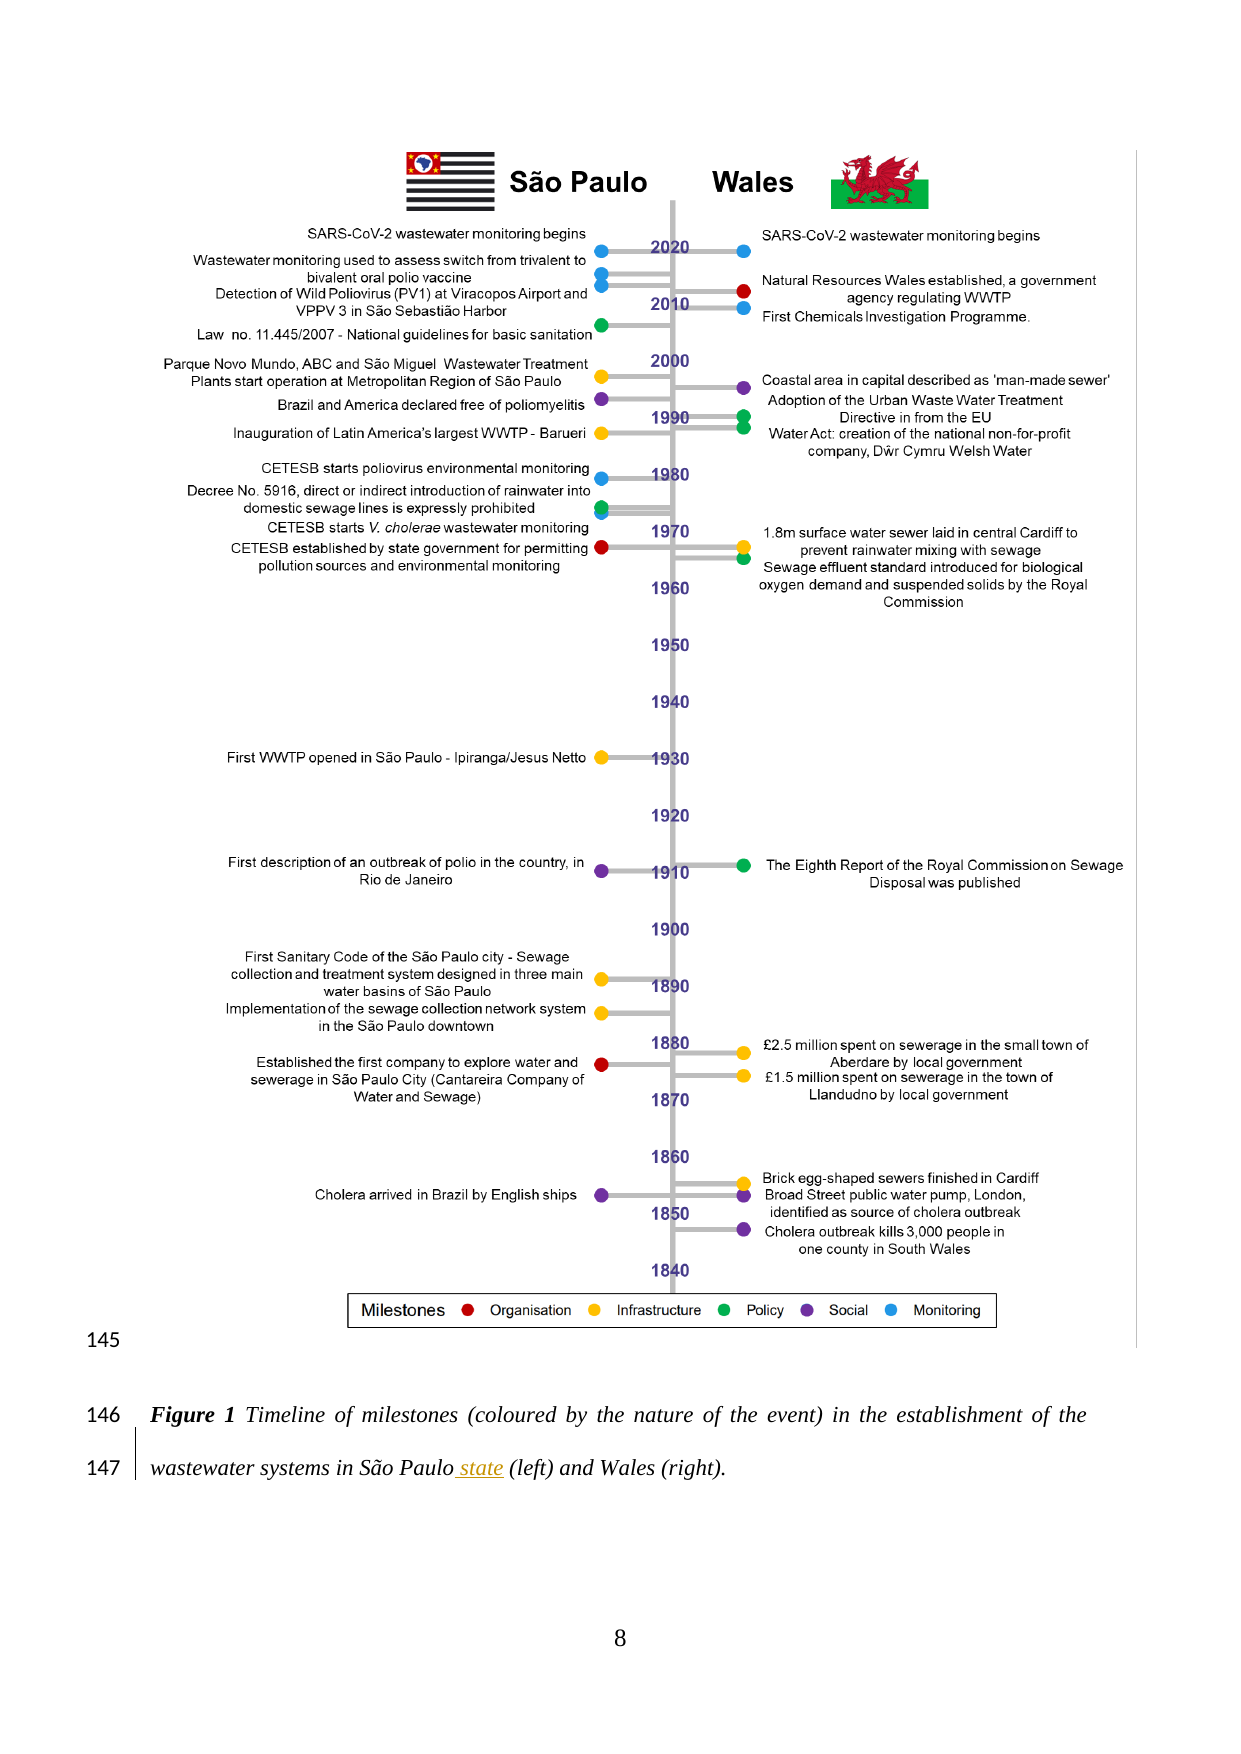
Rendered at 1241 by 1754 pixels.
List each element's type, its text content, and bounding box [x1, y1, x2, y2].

text Figure 1 Timeline of milestones (coloured by the nature of the event) in the establishment of the wastewater systems in São Paulo (left) and Wales (right). [150, 1401, 1090, 1480]
picture [150, 150, 1142, 1348]
